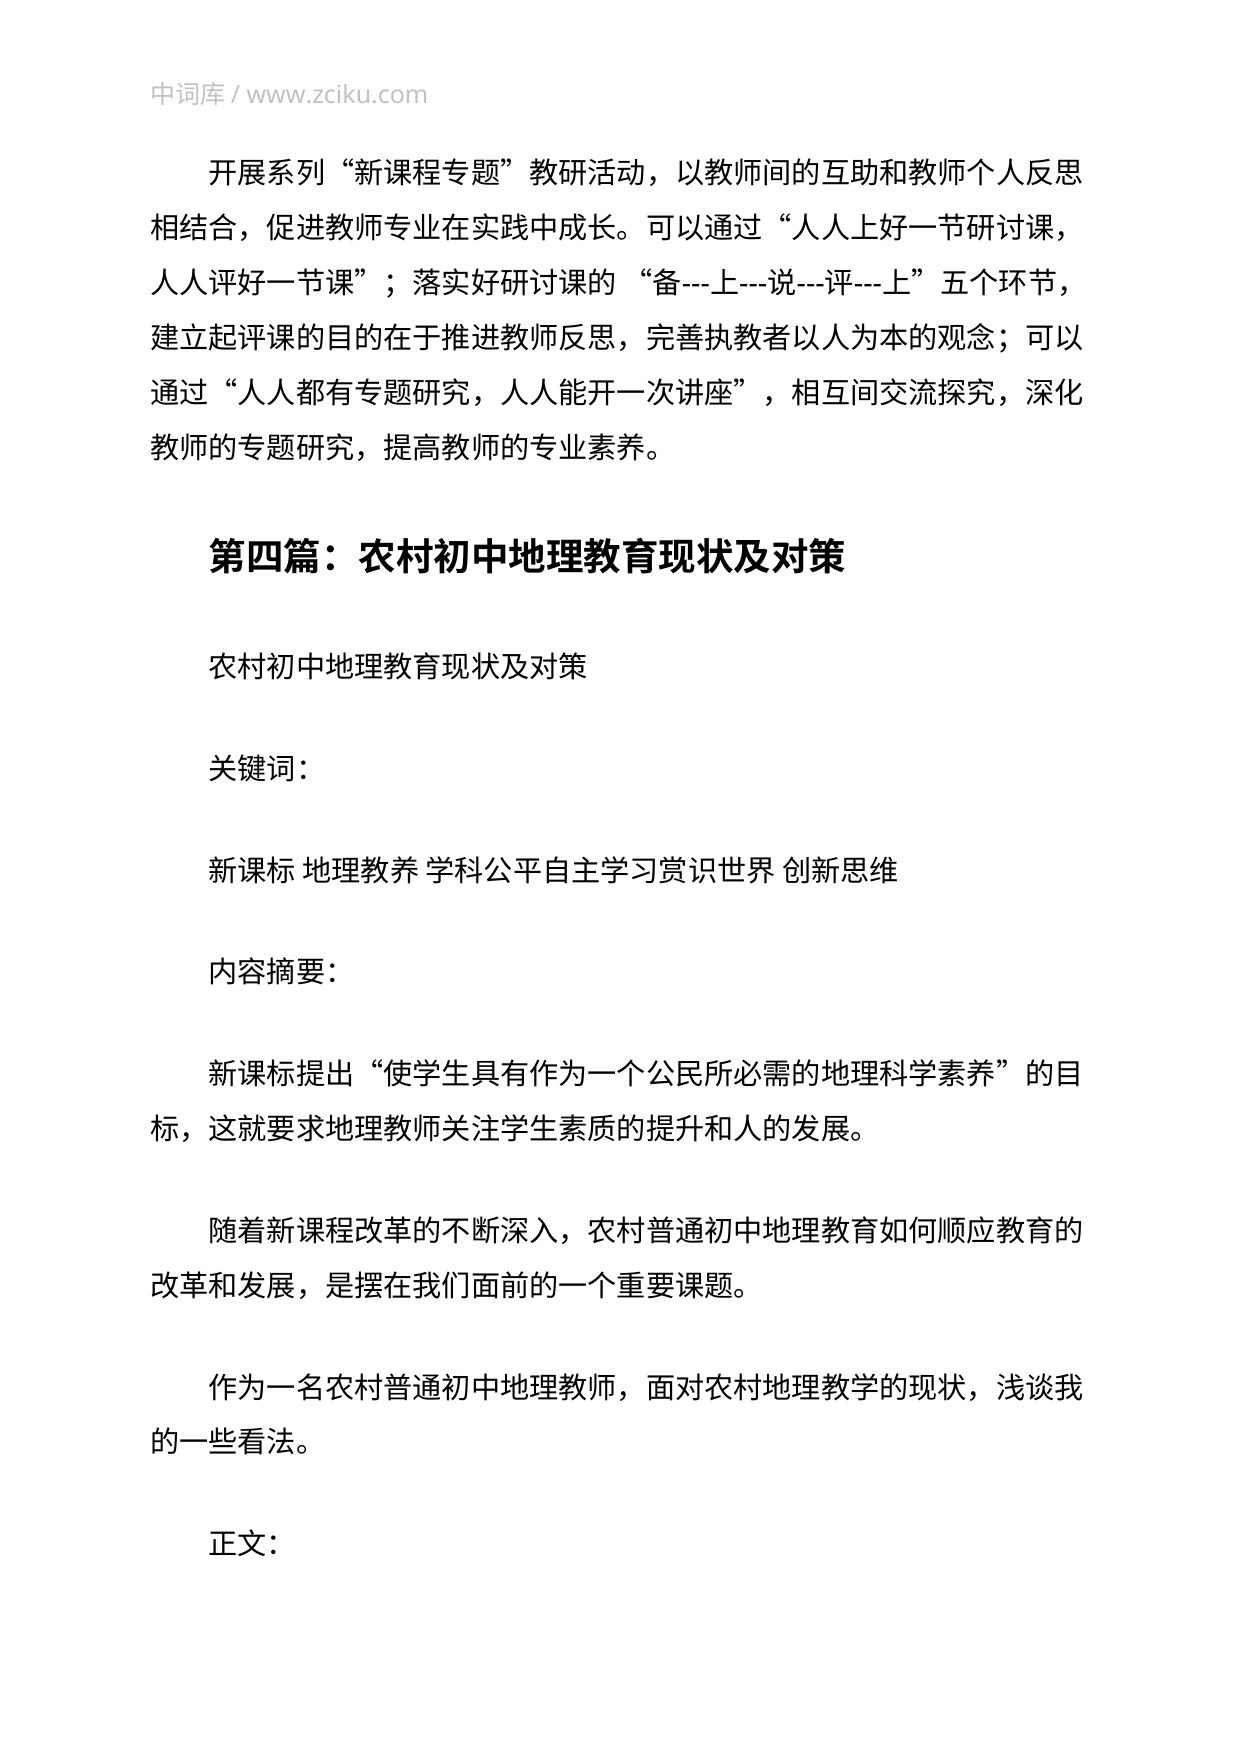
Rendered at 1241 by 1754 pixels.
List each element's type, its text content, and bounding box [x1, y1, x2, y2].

text 第四篇：农村初中地理教育现状及对策 [150, 526, 1090, 581]
text 开展系列“新课程专题”教研活动，以教师间的互助和教师个人反思相结合，促进教师专业在实践中成长。可以通过“人人上好一节研讨课，人人评好一节课”；落实好研讨课的 “备---上---说---评---上”五个环节，建立起评课的目的在于推进教师反思，完善执教者以人为本的观念；可以通过“人人都有专题研究，人人能开一次讲座”，相互间交流探究，深化教师的专题研究，提高教师的专业素养。 [150, 150, 1090, 467]
text 关键词： [150, 746, 1090, 788]
text 新课标 地理教养 学科公平自主学习赏识世界 创新思维 [150, 847, 1090, 889]
text 随着新课程改革的不断深入，农村普通初中地理教育如何顺应教育的改革和发展，是摆在我们面前的一个重要课题。 [150, 1207, 1090, 1305]
text 作为一名农村普通初中地理教师，面对农村地理教学的现状，浅谈我的一些看法。 [150, 1364, 1090, 1461]
text 内容摘要： [150, 949, 1090, 991]
text 正文： [150, 1521, 1090, 1563]
text 农村初中地理教育现状及对策 [150, 644, 1090, 686]
text 新课标提出“使学生具有作为一个公民所必需的地理科学素养”的目标，这就要求地理教师关注学生素质的提升和人的发展。 [150, 1051, 1090, 1148]
